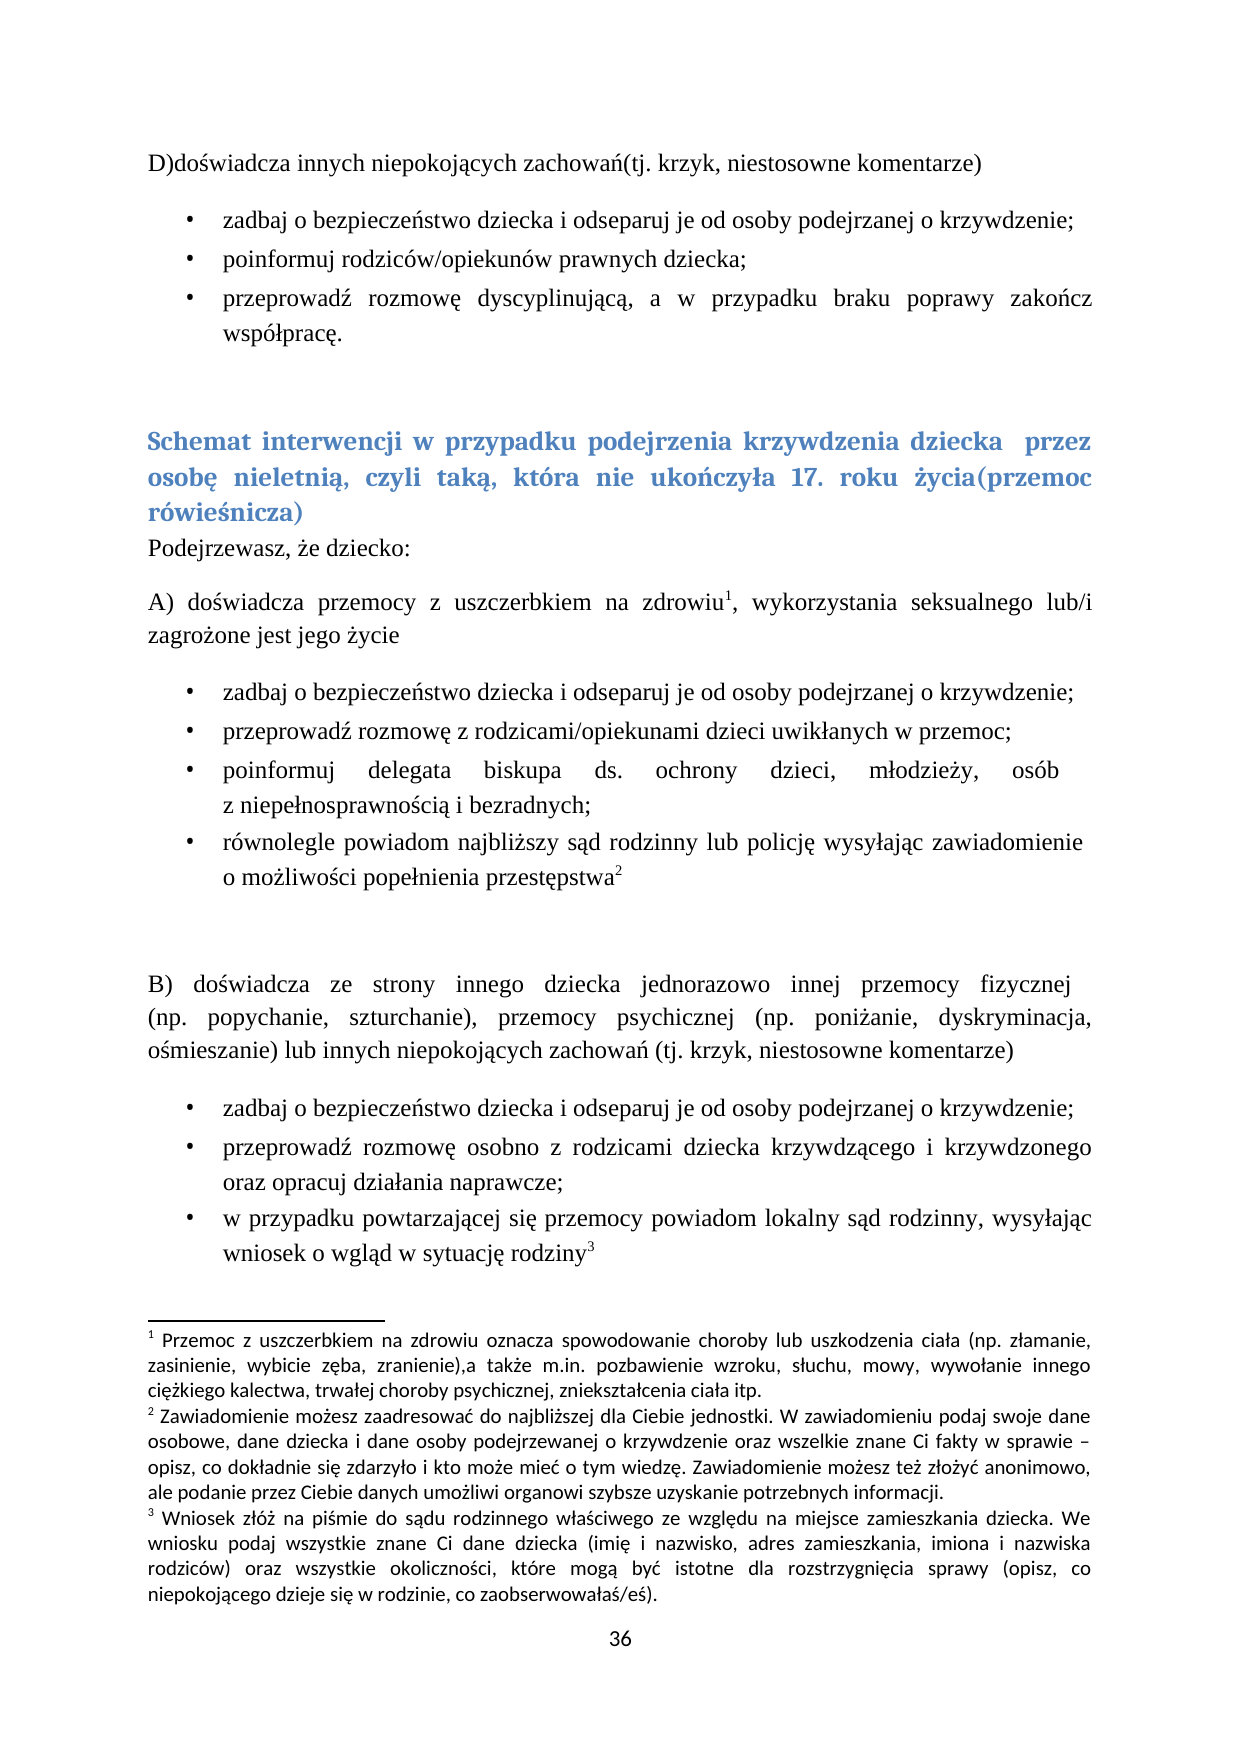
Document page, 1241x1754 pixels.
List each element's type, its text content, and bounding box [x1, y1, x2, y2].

text D)doświadcza innych niepokojących zachowań(tj. krzyk, niestosowne komentarze) [148, 148, 1093, 176]
list poinformuj rodziców/opiekunów prawnych dziecka; [185, 241, 1093, 275]
list w przypadku powtarzającej się przemocy powiadom lokalny sąd rodzinny, wysyłając wniosek o wgląd w sytuację rodziny [185, 1200, 1093, 1267]
text B) doświadcza ze strony innego dziecka jednorazowo innej przemocy fizycznej (np. popychanie, szturchanie), przemocy psychicznej (np. poniżanie, dyskryminacja, ośmieszanie) lub innych niepokojących zachowań (tj. krzyk, niestosowne komentarze) [148, 969, 1093, 1064]
list zadbaj o bezpieczeństwo dziecka i odseparuj je od osoby podejrzanej o krzywdzenie; [185, 1089, 1093, 1123]
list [185, 201, 1093, 236]
list przeprowadź rozmowę dyscyplinującą, a w przypadku braku poprawy zakończ współpracę. [185, 280, 1093, 347]
list przeprowadź rozmowę z rodzicami/opiekunami dzieci uwikłanych w przemoc; [185, 713, 1093, 747]
subtitle Schemat interwencji w przypadku podejrzenia krzywdzenia dziecka przez osobę nieletnią, czyli taką, która nie ukończyła 17. roku życia(przemoc rówieśnicza) [148, 426, 1093, 528]
list zadbaj o bezpieczeństwo dziecka i odseparuj je od osoby podejrzanej o krzywdzenie; [185, 674, 1093, 708]
text A) doświadcza przemocy z uszczerbkiem na zdrowiu, wykorzystania seksualnego lub/i zagrożone jest jego życie [148, 587, 1093, 649]
list przeprowadź rozmowę osobno z rodzicami dziecka krzywdzącego i krzywdzonego oraz opracuj działania naprawcze; [185, 1128, 1093, 1196]
list równolegle powiadom najbliższy sąd rodzinny lub policję wysyłając zawiadomienie o możliwości popełnienia przestępstwa [185, 823, 1093, 891]
list poinformuj delegata biskupa ds. ochrony dzieci, młodzieży, osób z niepełnosprawnością i bezradnych; [185, 752, 1093, 819]
text Podejrzewasz, że dziecko: [148, 533, 1093, 562]
